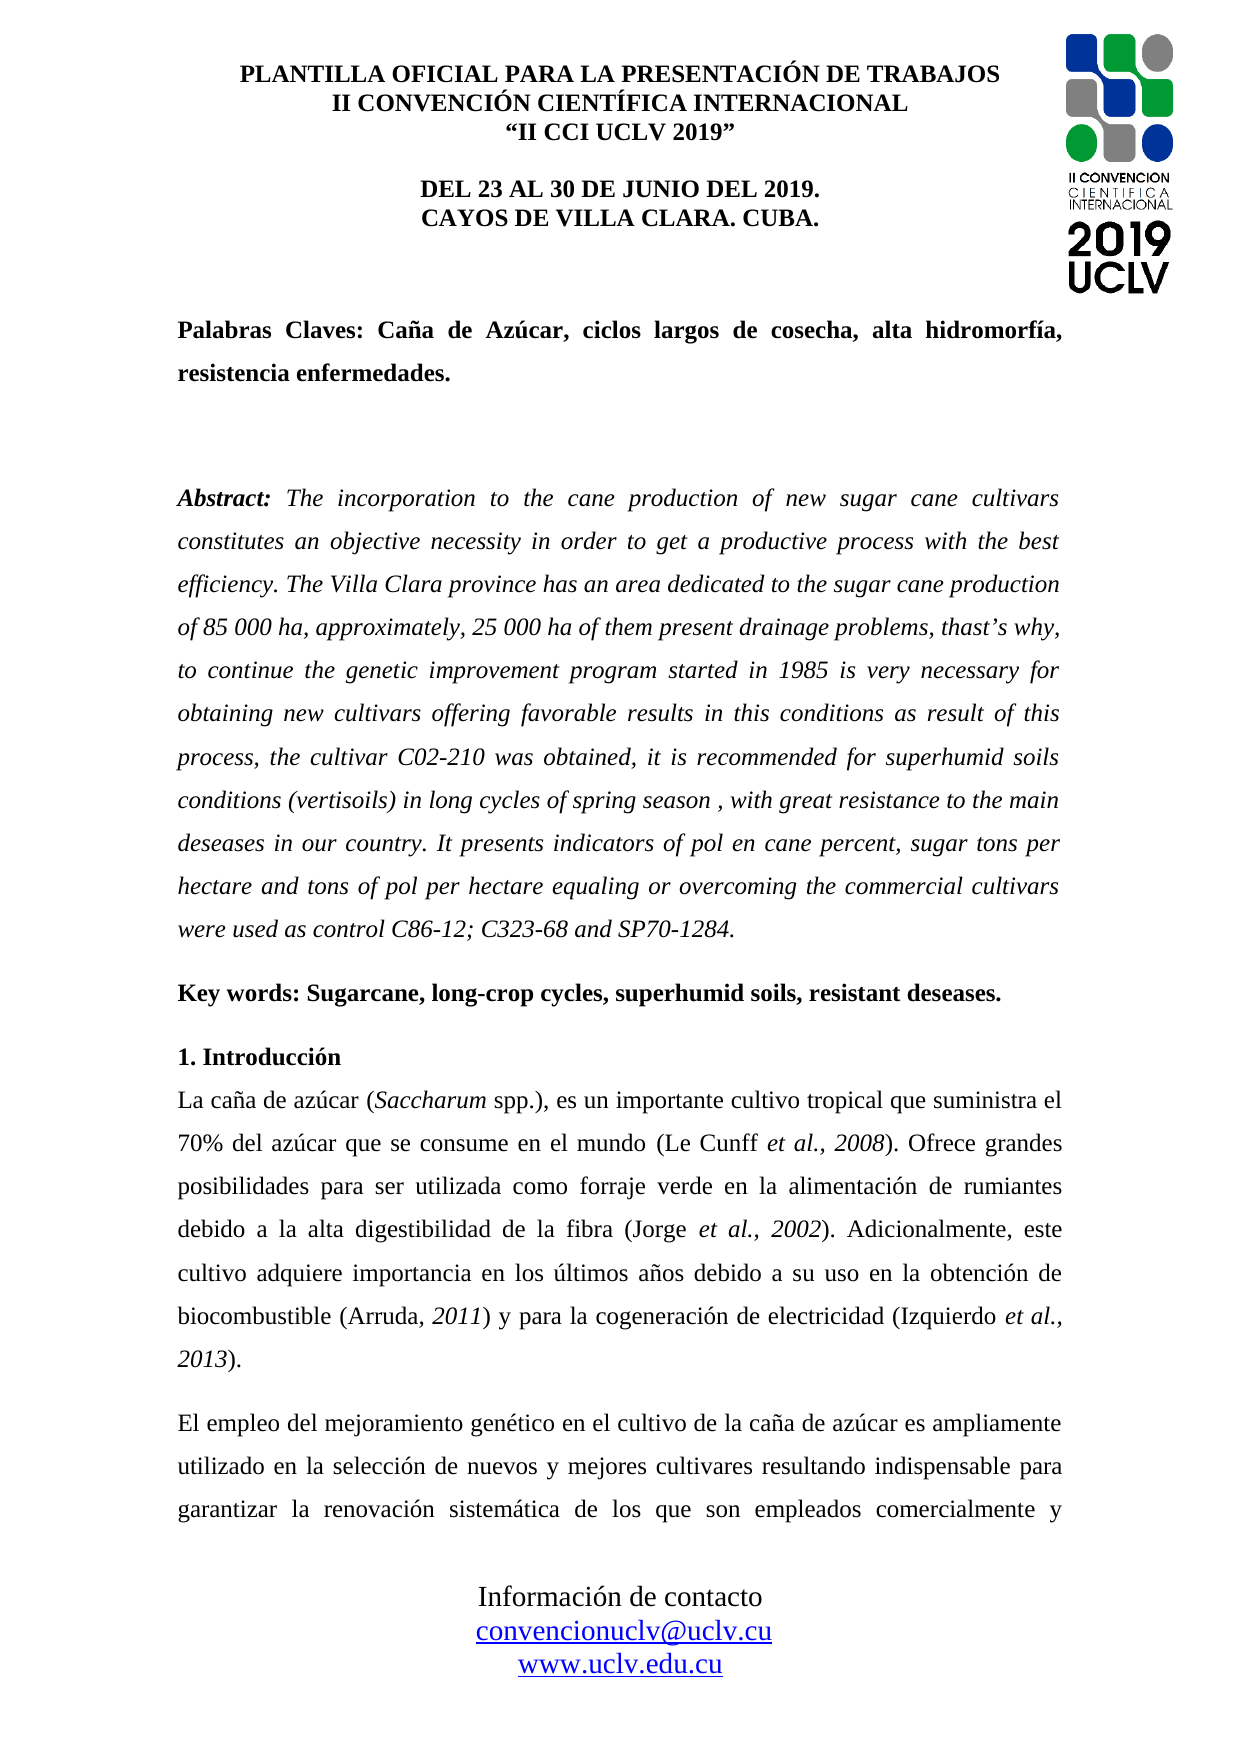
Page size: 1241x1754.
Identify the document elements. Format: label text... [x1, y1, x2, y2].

text La caña de azúcar (Saccharum spp.), es un importante cultivo tropical que suministra el 70% del azúcar que se consume en el mundo (Le Cunff et al., 2008). Ofrece grandes posibilidades para ser utilizada como forraje verde en la alimentación de rumiantes debido a la alta digestibilidad de la fibra (Jorge et al., 2002). Adicionalmente, este cultivo adquiere importancia en los últimos años debido a su uso en la obtención de biocombustible (Arruda, 2011) y para la cogeneración de electricidad (Izquierdo et al., 2013). [177, 1085, 1063, 1373]
text Palabras Claves: Caña de Azúcar, ciclos largos de cosecha, alta hidromorfía, resistencia enfermedades. [177, 315, 1063, 387]
text Abstract: The incorporation to the cane production of new sugar cane cultivars constitutes an objective necessity in order to get a productive process with the best efficiency. The Villa Clara province has an area dedicated to the sugar cane production of 85 000 ha, approximately, 25 000 ha of them present drainage problems, thast’s why, to continue the genetic improvement program started in 1985 is very necessary for obtaining new cultivars offering favorable results in this conditions as result of this process, the cultivar C02-210 was obtained, it is recommended for superhumid soils conditions (vertisoils) in long cycles of spring season , with great resistance to the main deseases in our country. It presents indicators of pol en cane percent, sugar tons per hectare and tons of pol per hectare equaling or overcoming the commercial cultivars were used as control C86-12; C323-68 and SP70-1284. [177, 483, 1063, 943]
picture [1061, 31, 1182, 303]
text 1. Introducción [177, 1042, 1063, 1071]
text Key words: Sugarcane, long-crop cycles, superhumid soils, resistant deseases. [177, 978, 1063, 1007]
